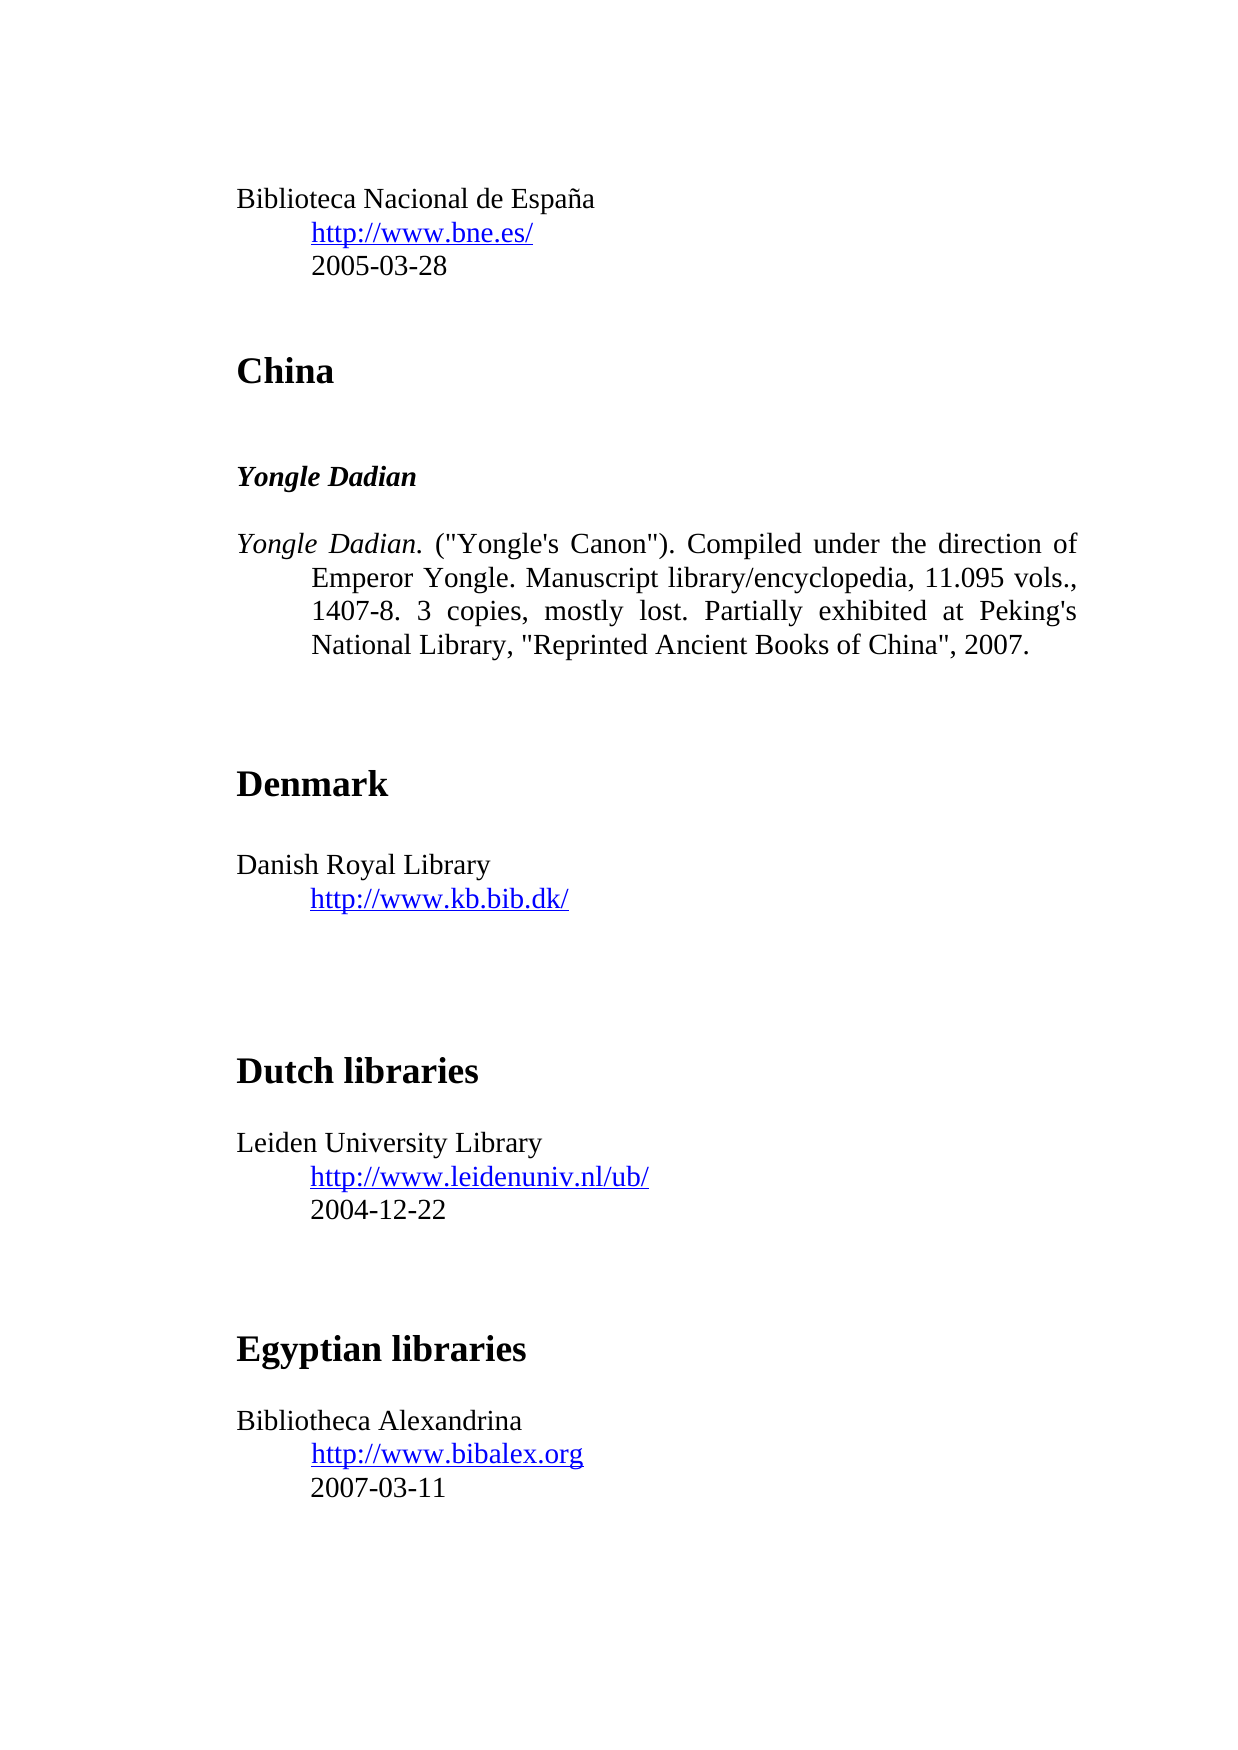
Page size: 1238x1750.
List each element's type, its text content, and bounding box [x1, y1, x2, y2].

subtitle Dutch libraries [236, 1048, 1078, 1092]
text http://www.kb.bib.dk/ [310, 881, 1078, 914]
text 2007-03-11 [236, 1470, 1078, 1504]
text Biblioteca Nacional de España [236, 181, 1078, 215]
text http://www.leidenuniv.nl/ub/ [310, 1159, 1078, 1192]
text Egyptian libraries [236, 1326, 1078, 1369]
text Denmark [236, 761, 1078, 804]
subtitle Leiden University Library [236, 1125, 1078, 1159]
text http://www.bibalex.org [236, 1437, 1078, 1470]
text Yongle Dadian. ("Yongle's Canon"). Compiled under the direction of Emperor Yongle. Manuscript library/encyclopedia, 11.095 vols., 1407-8. 3 copies, mostly lost. Partially exhibited at Peking's National Library, "Reprinted Ancient Books of China", 2007. [236, 526, 1078, 660]
text Yongle Dadian [236, 459, 1078, 493]
text 2004-12-22 [310, 1192, 1078, 1226]
text http://www.bne.es/ [236, 215, 1078, 248]
text Bibliotheca Alexandrina [236, 1403, 1078, 1437]
text China [236, 349, 1078, 392]
text 2005-03-28 [236, 248, 1078, 282]
text Danish Royal Library [236, 847, 1078, 881]
